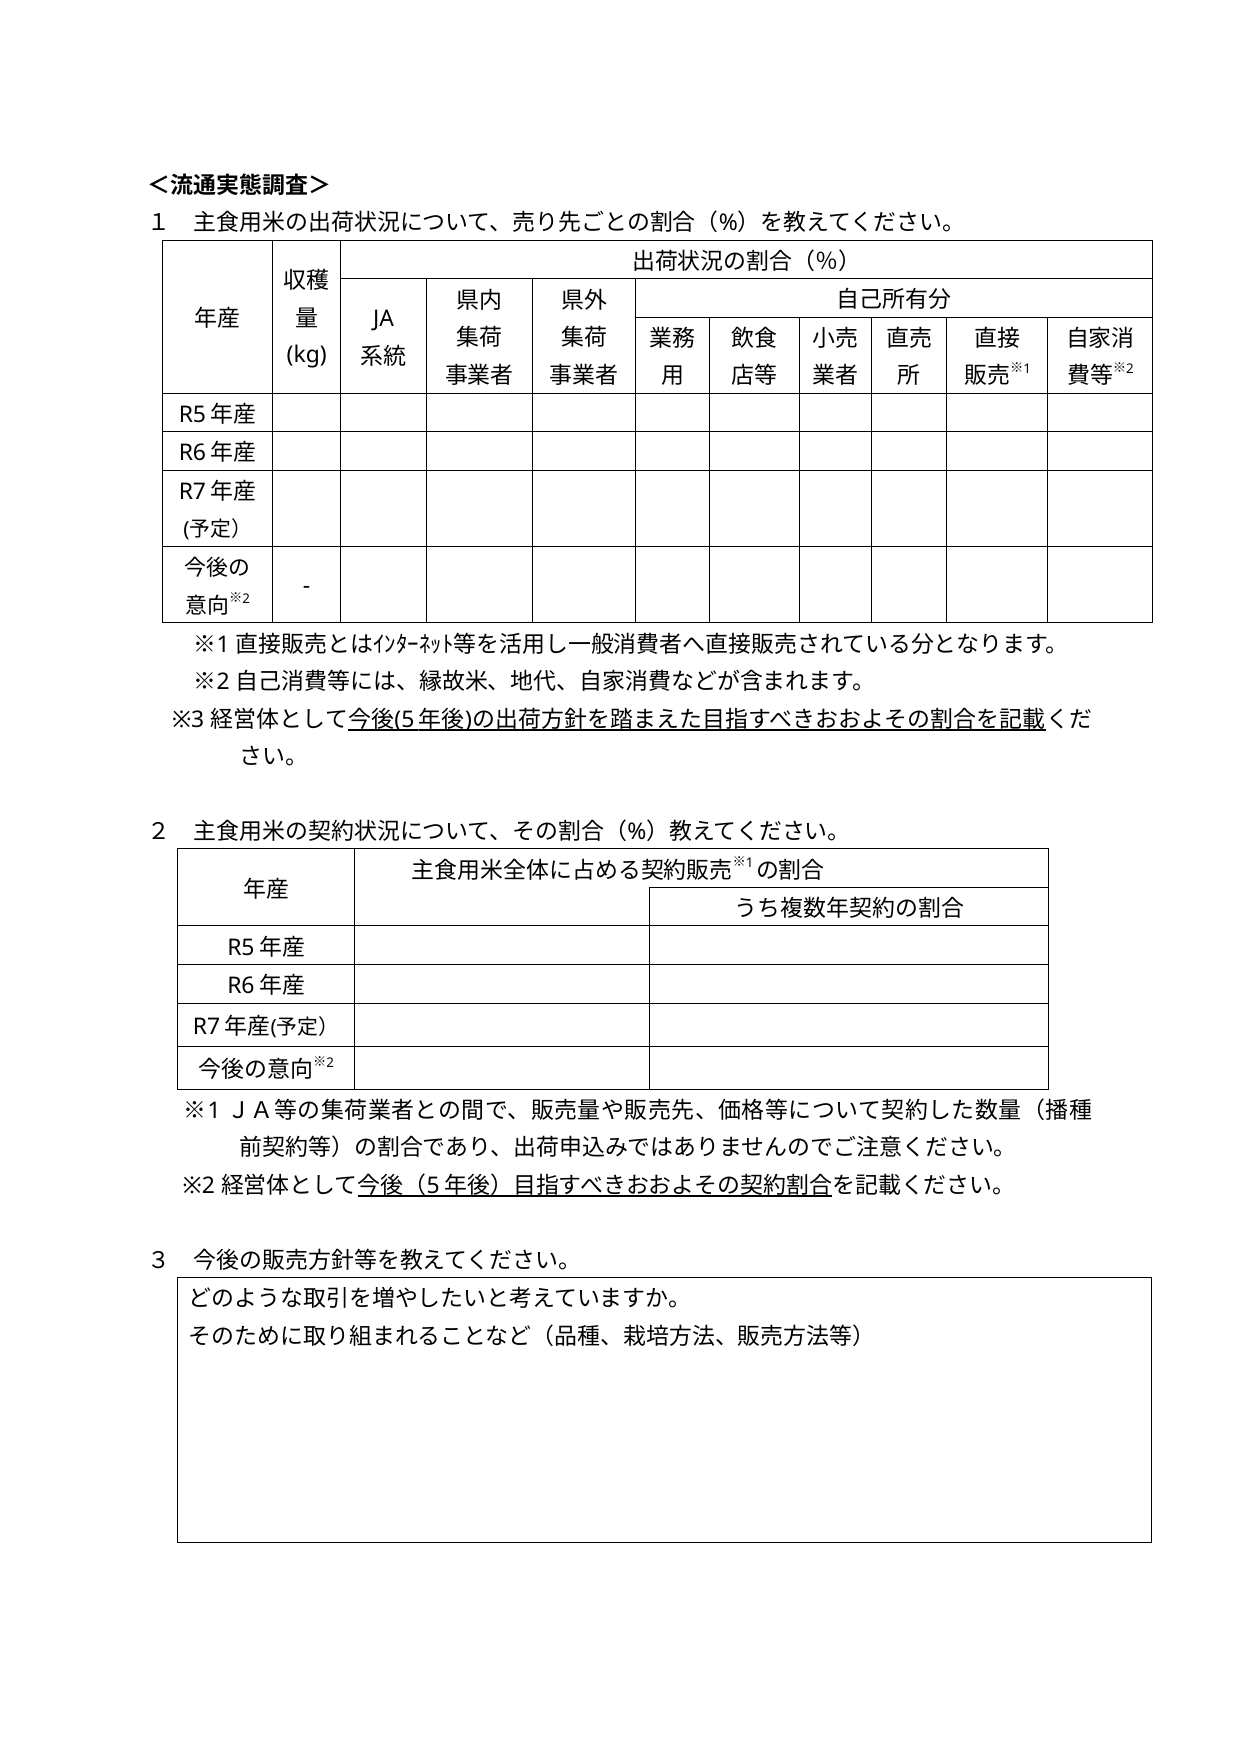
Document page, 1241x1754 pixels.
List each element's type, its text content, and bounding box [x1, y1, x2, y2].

table_cell [273, 432, 340, 470]
table_cell R5年産 [163, 394, 272, 431]
table_cell [872, 394, 946, 431]
table_cell 自家消費等※2 [1048, 318, 1152, 393]
table_cell [947, 432, 1047, 470]
table_cell [650, 926, 1048, 964]
table_cell [427, 432, 532, 470]
table_cell [710, 394, 799, 431]
table_cell [710, 432, 799, 470]
table_cell [650, 1047, 1048, 1088]
table_cell [1048, 547, 1152, 622]
table_cell [355, 965, 649, 1002]
table_cell [273, 471, 340, 546]
table_cell [872, 471, 946, 546]
table_cell [947, 471, 1047, 546]
table_cell [341, 547, 426, 622]
text ※1 直接販売とはｲﾝﾀｰﾈｯﾄ等を活用し一般消費者へ直接販売されている分となります。 [148, 623, 1092, 661]
table_cell [533, 547, 635, 622]
text １ 主食用米の出荷状況について、売り先ごとの割合（%）を教えてください。 [148, 202, 1092, 239]
table_cell [636, 547, 709, 622]
table_cell [355, 1004, 649, 1046]
table_cell [800, 432, 871, 470]
table_cell 今後の意向※2 [178, 1047, 354, 1088]
table_cell [533, 471, 635, 546]
table_cell 直売所 [872, 318, 946, 393]
table_cell [427, 471, 532, 546]
table_cell [355, 926, 649, 964]
table_cell R7年産(予定） [178, 1004, 354, 1046]
table_cell R6年産 [163, 432, 272, 470]
table_cell [947, 547, 1047, 622]
table_cell JA 系統 [341, 279, 426, 393]
table_header 出荷状況の割合（％） [341, 241, 1152, 278]
table_header 収穫量(kg) [273, 241, 340, 393]
table_cell [341, 394, 426, 431]
table_cell 業務用 [636, 318, 709, 393]
table_cell R5年産 [178, 926, 354, 964]
table_cell [533, 432, 635, 470]
table_cell [355, 1047, 649, 1088]
table_cell [710, 547, 799, 622]
table_cell [636, 471, 709, 546]
text ※2 自己消費等には、縁故米、地代、自家消費などが含まれます。 [148, 661, 1092, 698]
table_cell R7年産 (予定） [163, 471, 272, 546]
table_cell [872, 547, 946, 622]
table_cell うち複数年契約の割合 [650, 888, 1048, 925]
table_cell 飲食 店等 [710, 318, 799, 393]
table_cell [533, 394, 635, 431]
table_cell [427, 394, 532, 431]
table_cell [947, 394, 1047, 431]
table_cell 直接 販売※1 [947, 318, 1047, 393]
table_cell [872, 432, 946, 470]
text ※2 経営体として今後（5年後）目指すべきおおよその契約割合を記載ください。 [148, 1164, 1092, 1202]
table_cell [800, 394, 871, 431]
table_header 主食用米全体に占める契約販売※1の割合 [355, 849, 1048, 887]
table_cell [650, 965, 1048, 1002]
table_cell 今後の 意向※2 [163, 547, 272, 622]
table_cell 自己所有分 [636, 279, 1152, 317]
text ※1 ＪＡ等の集荷業者との間で、販売量や販売先、価格等について契約した数量（播種前契約等）の割合であり、出荷申込みではありませんのでご注意ください。 [148, 1089, 1092, 1164]
text ＜流通実態調査＞ [148, 164, 1092, 202]
table_cell [427, 547, 532, 622]
table_cell [1048, 471, 1152, 546]
text ※3 経営体として今後(5年後)の出荷方針を踏まえた目指すべきおおよその割合を記載ください。 [148, 698, 1092, 773]
table_cell 県外 集荷 事業者 [533, 279, 635, 393]
text ２ 主食用米の契約状況について、その割合（%）教えてください。 [148, 811, 1092, 848]
table_cell 県内 集荷 事業者 [427, 279, 532, 393]
table_header 年産 [178, 849, 354, 925]
table_cell 小売 業者 [800, 318, 871, 393]
table_cell [341, 432, 426, 470]
table_cell R6年産 [178, 965, 354, 1002]
table_cell [636, 432, 709, 470]
table_cell [355, 888, 649, 925]
table_header 年産 [163, 241, 272, 393]
table_cell [800, 471, 871, 546]
table_cell [273, 394, 340, 431]
table_cell [710, 471, 799, 546]
table_cell [636, 394, 709, 431]
table_cell [341, 471, 426, 546]
table_cell [650, 1004, 1048, 1046]
text ３ 今後の販売方針等を教えてください。 [148, 1239, 1092, 1277]
table_header どのような取引を増やしたいと考えていますか。 そのために取り組まれることなど（品種、栽培方法、販売方法等） [178, 1278, 1151, 1542]
table_cell [800, 547, 871, 622]
table_cell - [273, 547, 340, 622]
table_cell [1048, 394, 1152, 431]
table_cell [1048, 432, 1152, 470]
